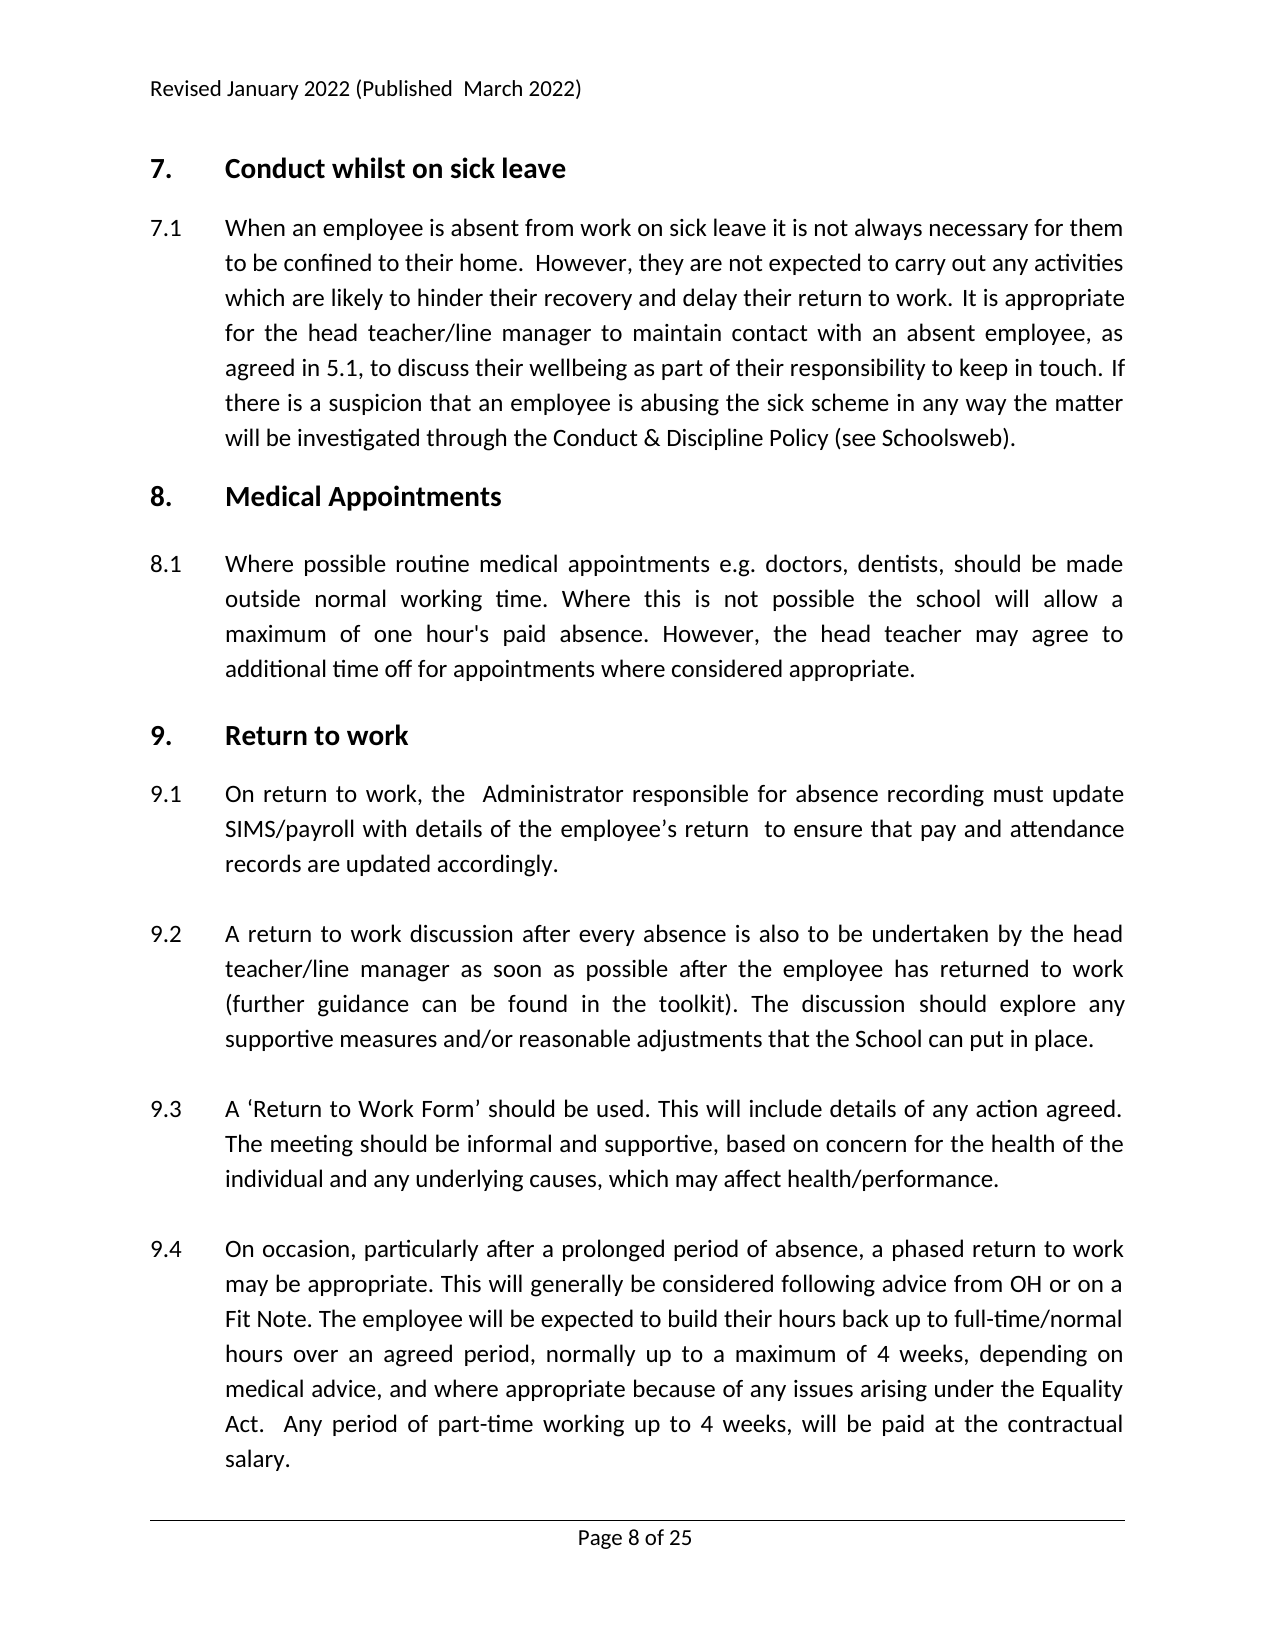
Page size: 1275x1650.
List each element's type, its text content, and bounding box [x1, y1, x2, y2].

list 7.1 When an employee is absent from work on sick leave it is not always necessary for them to be confined to their home. However, they are not expected to carry out any activities which are likely to hinder their recovery and delay their return to work. It is appropriate for the head teacher/line manager to maintain contact with an absent employee, as agreed in 5.1, to discuss their wellbeing as part of their responsibility to keep in touch. If there is a suspicion that an employee is abusing the sick scheme in any way the matter will be investigated through the Conduct & Discipline Policy (see Schoolsweb). [150, 212, 1125, 452]
subtitle 8. Medical Appointments [150, 478, 1125, 513]
subtitle 7. Conduct whilst on sick leave [150, 150, 1125, 186]
list 9.2 A return to work discussion after every absence is also to be undertaken by the head teacher/line manager as soon as possible after the employee has returned to work (further guidance can be found in the toolkit). The discussion should explore any supportive measures and/or reasonable adjustments that the School can put in place. [150, 919, 1125, 1054]
list 9.3 A ‘Return to Work Form’ should be used. This will include details of any action agreed. The meeting should be informal and supportive, based on concern for the health of the individual and any underlying causes, which may affect health/performance. [150, 1094, 1125, 1194]
list 9.4 On occasion, particularly after a prolonged period of absence, a phased return to work may be appropriate. This will generally be considered following advice from OH or on a Fit Note. The employee will be expected to build their hours back up to full-time/normal hours over an agreed period, normally up to a maximum of 4 weeks, depending on medical advice, and where appropriate because of any issues arising under the Equality Act. Any period of part-time working up to 4 weeks, will be paid at the contractual salary. [150, 1234, 1125, 1474]
list 9.1 On return to work, the Administrator responsible for absence recording must update SIMS/payroll with details of the employee’s return to ensure that pay and attendance records are updated accordingly. [150, 779, 1125, 879]
text 8.1 Where possible routine medical appointments e.g. doctors, dentists, should be made outside normal working time. Where this is not possible the school will allow a maximum of one hour's paid absence. However, the head teacher may agree to additional time off for appointments where considered appropriate. [150, 548, 1125, 683]
subtitle 9. Return to work [150, 717, 1125, 752]
